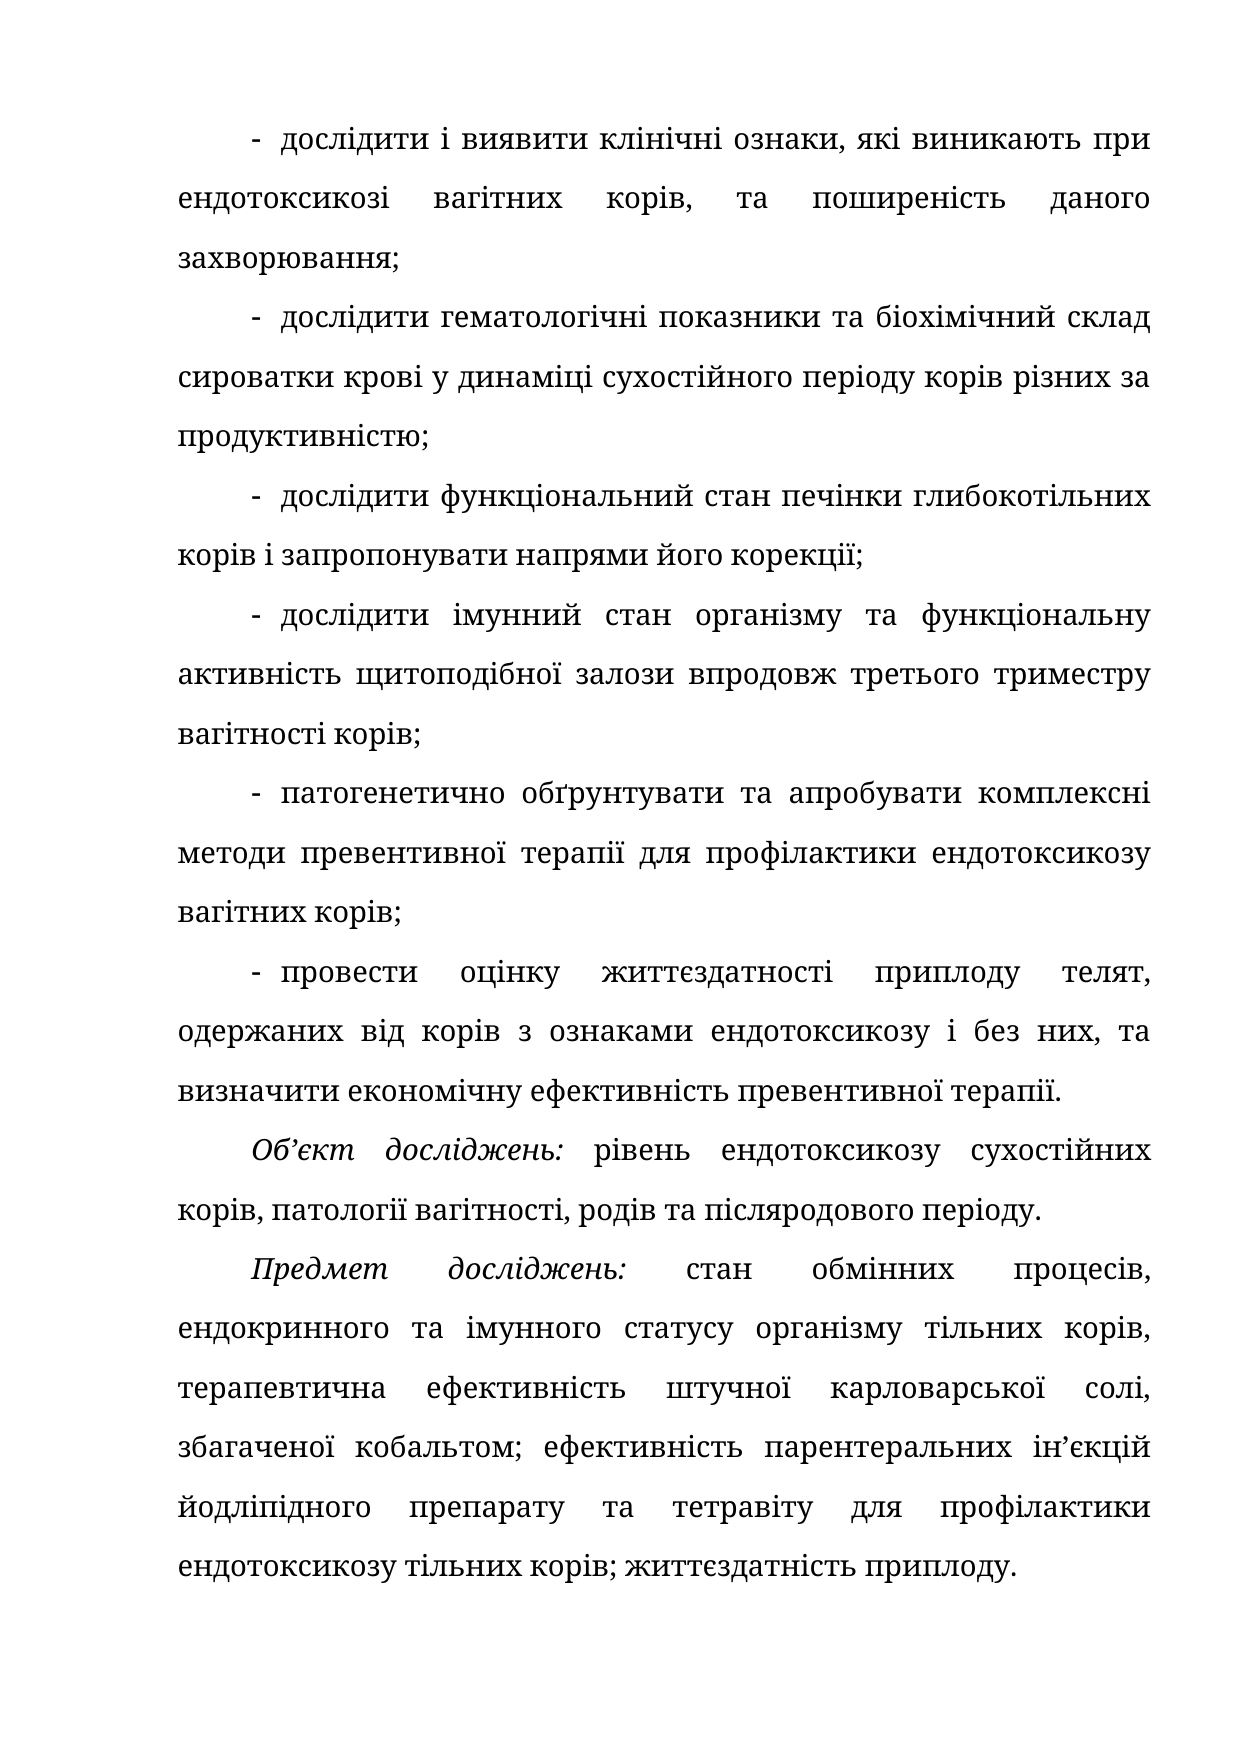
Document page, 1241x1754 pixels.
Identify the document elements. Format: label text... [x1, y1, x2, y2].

list дослідити гематологічні показники та біохімічний склад сироватки крові у динаміці сухостійного періоду корів різних за продуктивністю; [177, 297, 1152, 455]
text Об’єкт досліджень: рівень ендотоксикозу сухостійних корів, патології вагітності, родів та післяродового періоду. [177, 1129, 1152, 1228]
list дослідити і виявити клінічні ознаки, які виникають при ендотоксикозі вагітних корів, та поширеність даного захворювання; [177, 118, 1152, 277]
text Предмет досліджень: стан обмінних процесів, ендокринного та імунного статусу організму тільних корів, терапевтична ефективність штучної карловарської солі, збагаченої кобальтом; ефективність парентеральних ін’єкцій йодліпідного препарату та тетравіту для профілактики ендотоксикозу тільних корів; життєздатність приплоду. [177, 1248, 1152, 1585]
list дослідити функціональний стан печінки глибокотільних корів і запропонувати напрями його корекції; [177, 475, 1152, 574]
list патогенетично обґрунтувати та апробувати комплексні методи превентивної терапії для профілактики ендотоксикозу вагітних корів; [177, 772, 1152, 931]
list дослідити імунний стан організму та функціональну активність щитоподібної залози впродовж третього триместру вагітності корів; [177, 594, 1152, 753]
list провести оцінку життєздатності приплоду телят, одержаних від корів з ознаками ендотоксикозу і без них, та визначити економічну ефективність превентивної терапії. [177, 951, 1152, 1109]
